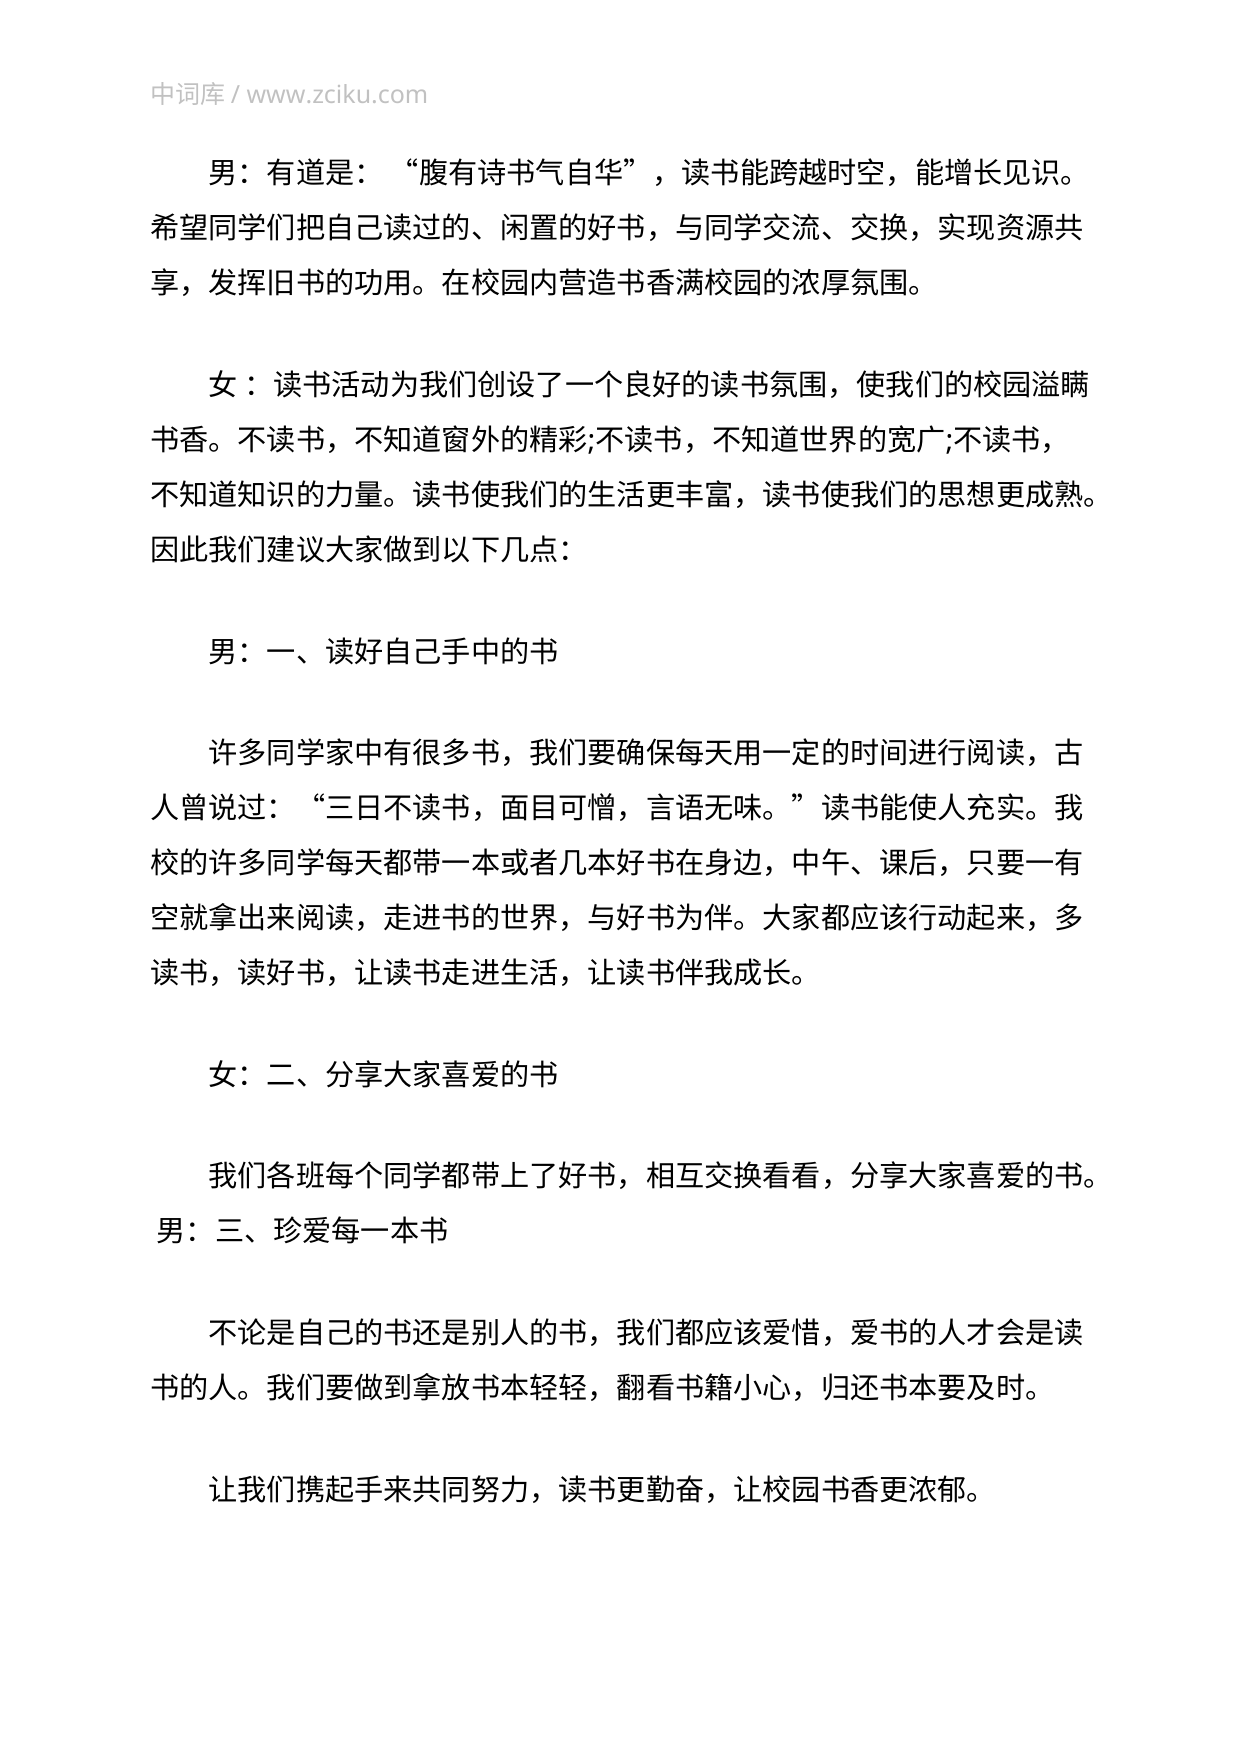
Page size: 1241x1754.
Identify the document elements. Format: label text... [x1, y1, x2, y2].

text 让我们携起手来共同努力，读书更勤奋，让校园书香更浓郁。 [150, 1466, 1090, 1509]
text 我们各班每个同学都带上了好书，相互交换看看，分享大家喜爱的书。 男：三、珍爱每一本书 [150, 1153, 1090, 1250]
text 男：有道是： “腹有诗书气自华”，读书能跨越时空，能增长见识。希望同学们把自己读过的、闲置的好书，与同学交流、交换，实现资源共享，发挥旧书的功用。在校园内营造书香满校园的浓厚氛围。 [150, 150, 1090, 302]
text 男：一、读好自己手中的书 [150, 628, 1090, 670]
text 许多同学家中有很多书，我们要确保每天用一定的时间进行阅读，古人曾说过：“三日不读书，面目可憎，言语无味。”读书能使人充实。我校的许多同学每天都带一本或者几本好书在身边，中午、课后，只要一有空就拿出来阅读，走进书的世界，与好书为伴。大家都应该行动起来，多读书，读好书，让读书走进生活，让读书伴我成长。 [150, 730, 1090, 992]
text 不论是自己的书还是别人的书，我们都应该爱惜，爱书的人才会是读书的人。我们要做到拿放书本轻轻，翻看书籍小心，归还书本要及时。 [150, 1310, 1090, 1407]
text 女：二、分享大家喜爱的书 [150, 1051, 1090, 1093]
text 女 ：读书活动为我们创设了一个良好的读书氛围，使我们的校园溢瞒书香。不读书，不知道窗外的精彩;不读书，不知道世界的宽广;不读书，不知道知识的力量。读书使我们的生活更丰富，读书使我们的思想更成熟。因此我们建议大家做到以下几点： [150, 362, 1090, 569]
